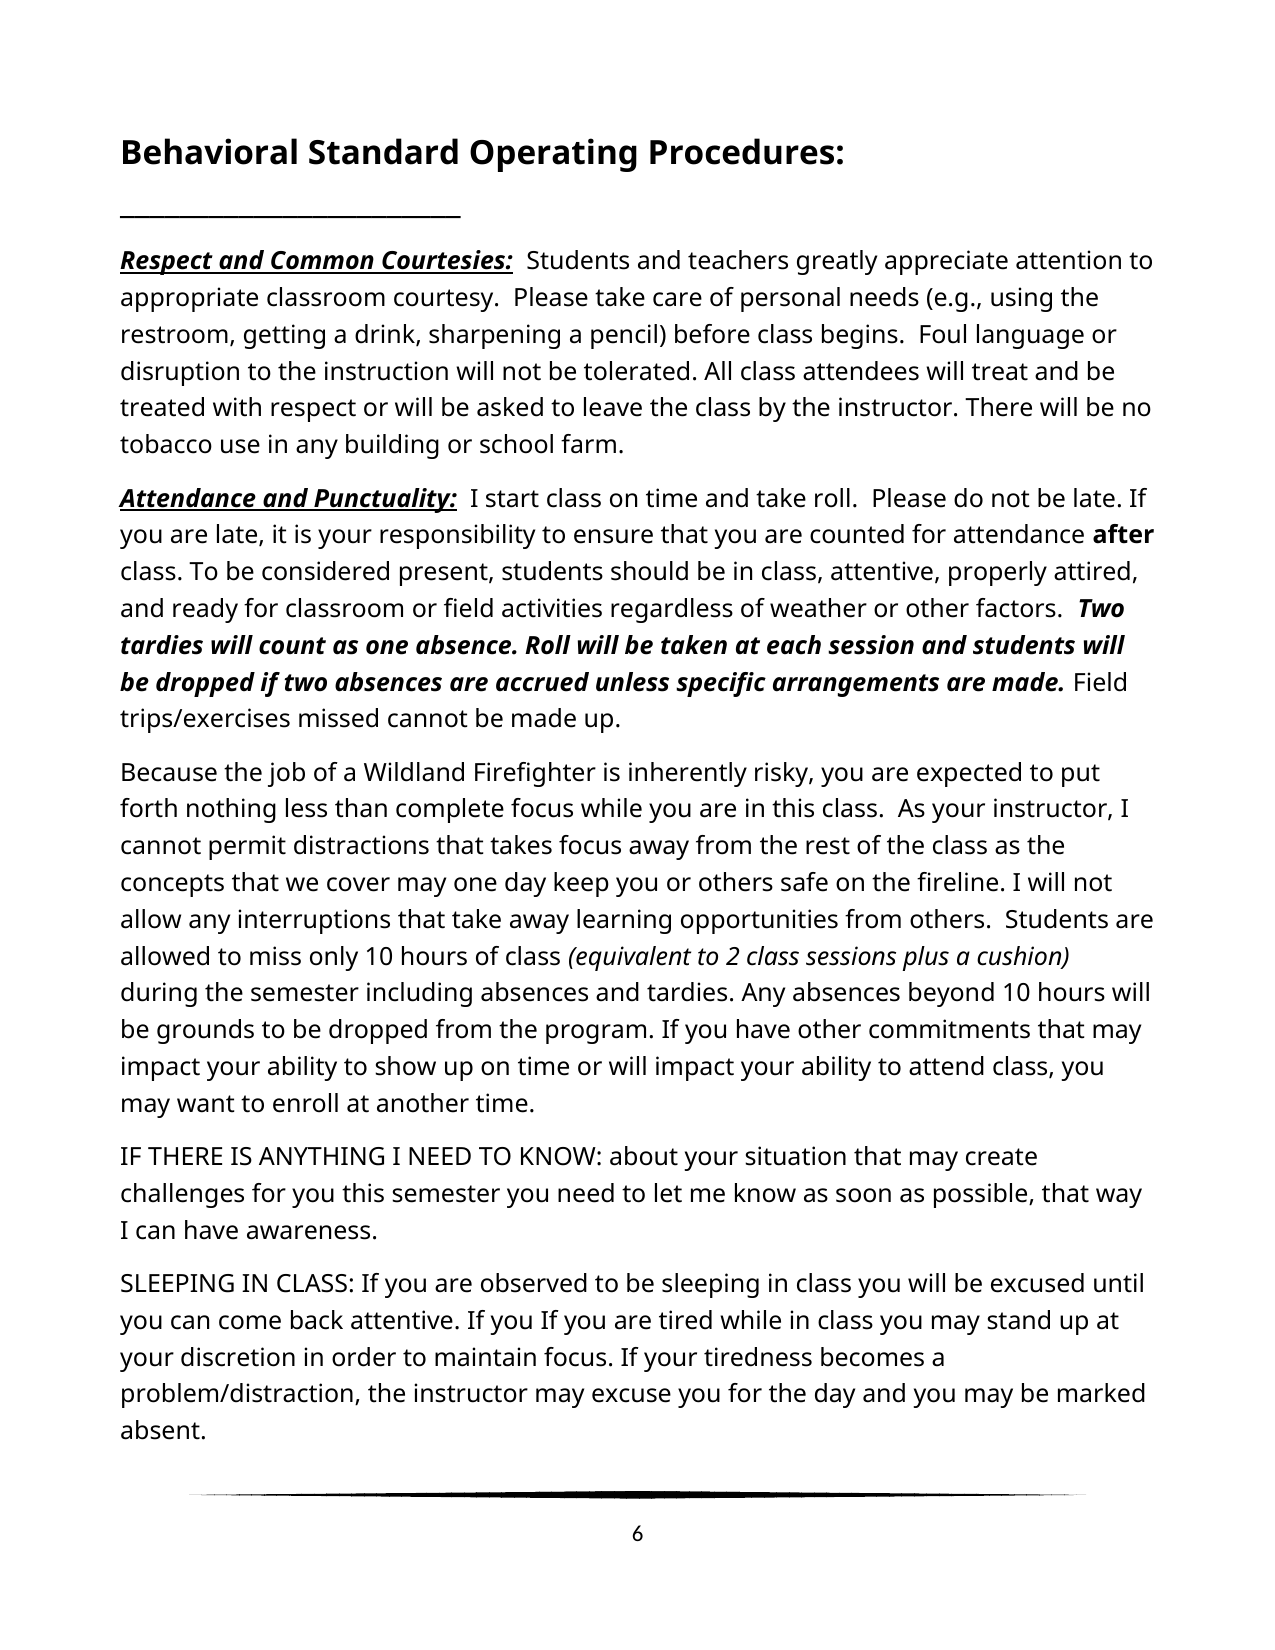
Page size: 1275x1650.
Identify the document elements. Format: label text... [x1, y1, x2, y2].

text Because the job of a Wildland Firefighter is inherently risky, you are expected to put forth nothing less than complete focus while you are in this class. As your instructor, I cannot permit distractions that takes focus away from the rest of the class as the concepts that we cover may one day keep you or others safe on the fireline. I will not allow any interruptions that take away learning opportunities from others. Students are allowed to miss only 10 hours of class (equivalent to 2 class sessions plus a cushion) during the semester including absences and tardies. Any absences beyond 10 hours will be grounds to be dropped from the program. If you have other commitments that may impact your ability to show up on time or will impact your ability to attend class, you may want to enroll at another time. [120, 754, 1155, 1119]
text IF THERE IS ANYTHING I NEED TO KNOW: about your situation that may create challenges for you this semester you need to let me know as soon as possible, that way I can have awareness. [120, 1139, 1155, 1246]
text Respect and Common Courtesies: Students and teachers greatly appreciate attention to appropriate classroom courtesy. Please take care of personal needs (e.g., using the restroom, getting a drink, sharpening a pencil) before class begins. Foul language or disruption to the instruction will not be tolerated. All class attendees will treat and be treated with respect or will be asked to leave the class by the instructor. There will be no tobacco use in any building or school farm. [120, 243, 1155, 461]
text Behavioral Standard Operating Procedures: _______________________ [120, 128, 1155, 223]
text SLEEPING IN CLASS: If you are observed to be sleeping in class you will be excused until you can come back attentive. If you If you are tired while in class you may stand up at your discretion in order to maintain focus. If your tiredness becomes a problem/distraction, the instructor may excuse you for the day and you may be marked absent. [120, 1266, 1155, 1447]
picture [189, 1491, 1087, 1499]
text Attendance and Punctuality: I start class on time and take roll. Please do not be late. If you are late, it is your responsibility to ensure that you are counted for attendance after class. To be considered present, students should be in class, attentive, properly attired, and ready for classroom or field activities regardless of weather or other factors. Two tardies will count as one absence. Roll will be taken at each session and students will be dropped if two absences are accrued unless specific arrangements are made. Field trips/exercises missed cannot be made up. [120, 480, 1155, 735]
